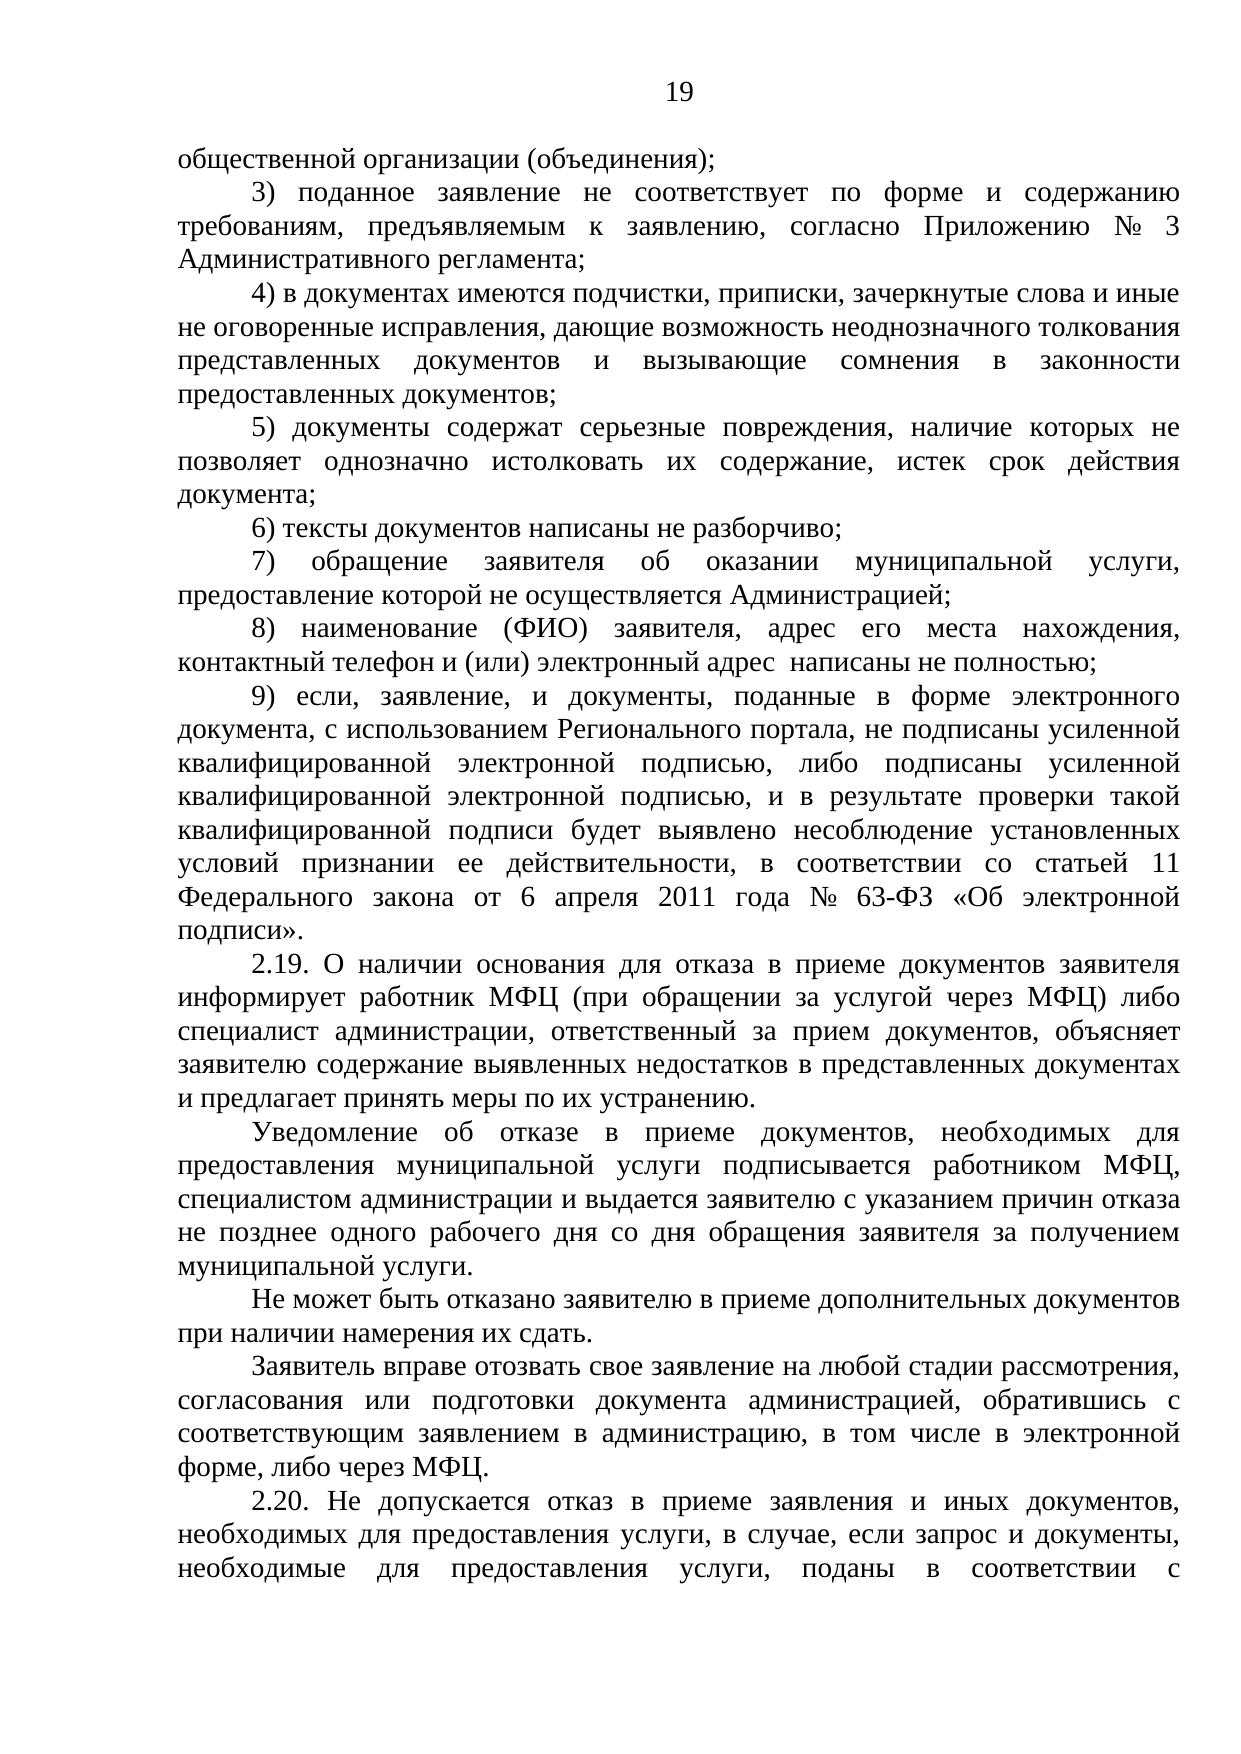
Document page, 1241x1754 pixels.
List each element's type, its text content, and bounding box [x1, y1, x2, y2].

text 2.19. О наличии основания для отказа в приеме документов заявителя информирует работник МФЦ (при обращении за услугой через МФЦ) либо специалист администрации, ответственный за прием документов, объясняет заявителю содержание выявленных недостатков в представленных документах и предлагает принять меры по их устранению. [177, 946, 1181, 1114]
text 7) обращение заявителя об оказании муниципальной услуги, предоставление которой не осуществляется Администрацией; [177, 543, 1181, 611]
text 3) поданное заявление не соответствует по форме и содержанию требованиям, предъявляемым к заявлению, согласно Приложению № 3 Административного регламента; [177, 174, 1181, 275]
text 9) если, заявление, и документы, поданные в форме электронного документа, с использованием Регионального портала, не подписаны усиленной квалифицированной электронной подписью, либо подписаны усиленной квалифицированной электронной подписью, и в результате проверки такой квалифицированной подписи будет выявлено несоблюдение установленных условий признании ее действительности, в соответствии со статьей 11 Федерального закона от 6 апреля 2011 года № 63-ФЗ «Об электронной подписи». [177, 678, 1181, 946]
text 8) наименование (ФИО) заявителя, адрес его места нахождения, контактный телефон и (или) электронный адрес написаны не полностью; [177, 611, 1181, 678]
text Заявитель вправе отозвать свое заявление на любой стадии рассмотрения, согласования или подготовки документа администрацией, обратившись с соответствующим заявлением в администрацию, в том числе в электронной форме, либо через МФЦ. [177, 1348, 1181, 1483]
text Не может быть отказано заявителю в приеме дополнительных документов при наличии намерения их сдать. [177, 1281, 1181, 1348]
text 4) в документах имеются подчистки, приписки, зачеркнутые слова и иные не оговоренные исправления, дающие возможность неоднозначного толкования представленных документов и вызывающие сомнения в законности предоставленных документов; [177, 275, 1181, 409]
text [177, 1483, 1181, 1583]
text Уведомление об отказе в приеме документов, необходимых для предоставления муниципальной услуги подписывается работником МФЦ, специалистом администрации и выдается заявителю с указанием причин отказа не позднее одного рабочего дня со дня обращения заявителя за получением муниципальной услуги. [177, 1114, 1181, 1281]
text 5) документы содержат серьезные повреждения, наличие которых не позволяет однозначно истолковать их содержание, истек срок действия документа; [177, 409, 1181, 510]
text 6) тексты документов написаны не разборчиво; [177, 510, 1181, 543]
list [177, 141, 1181, 174]
